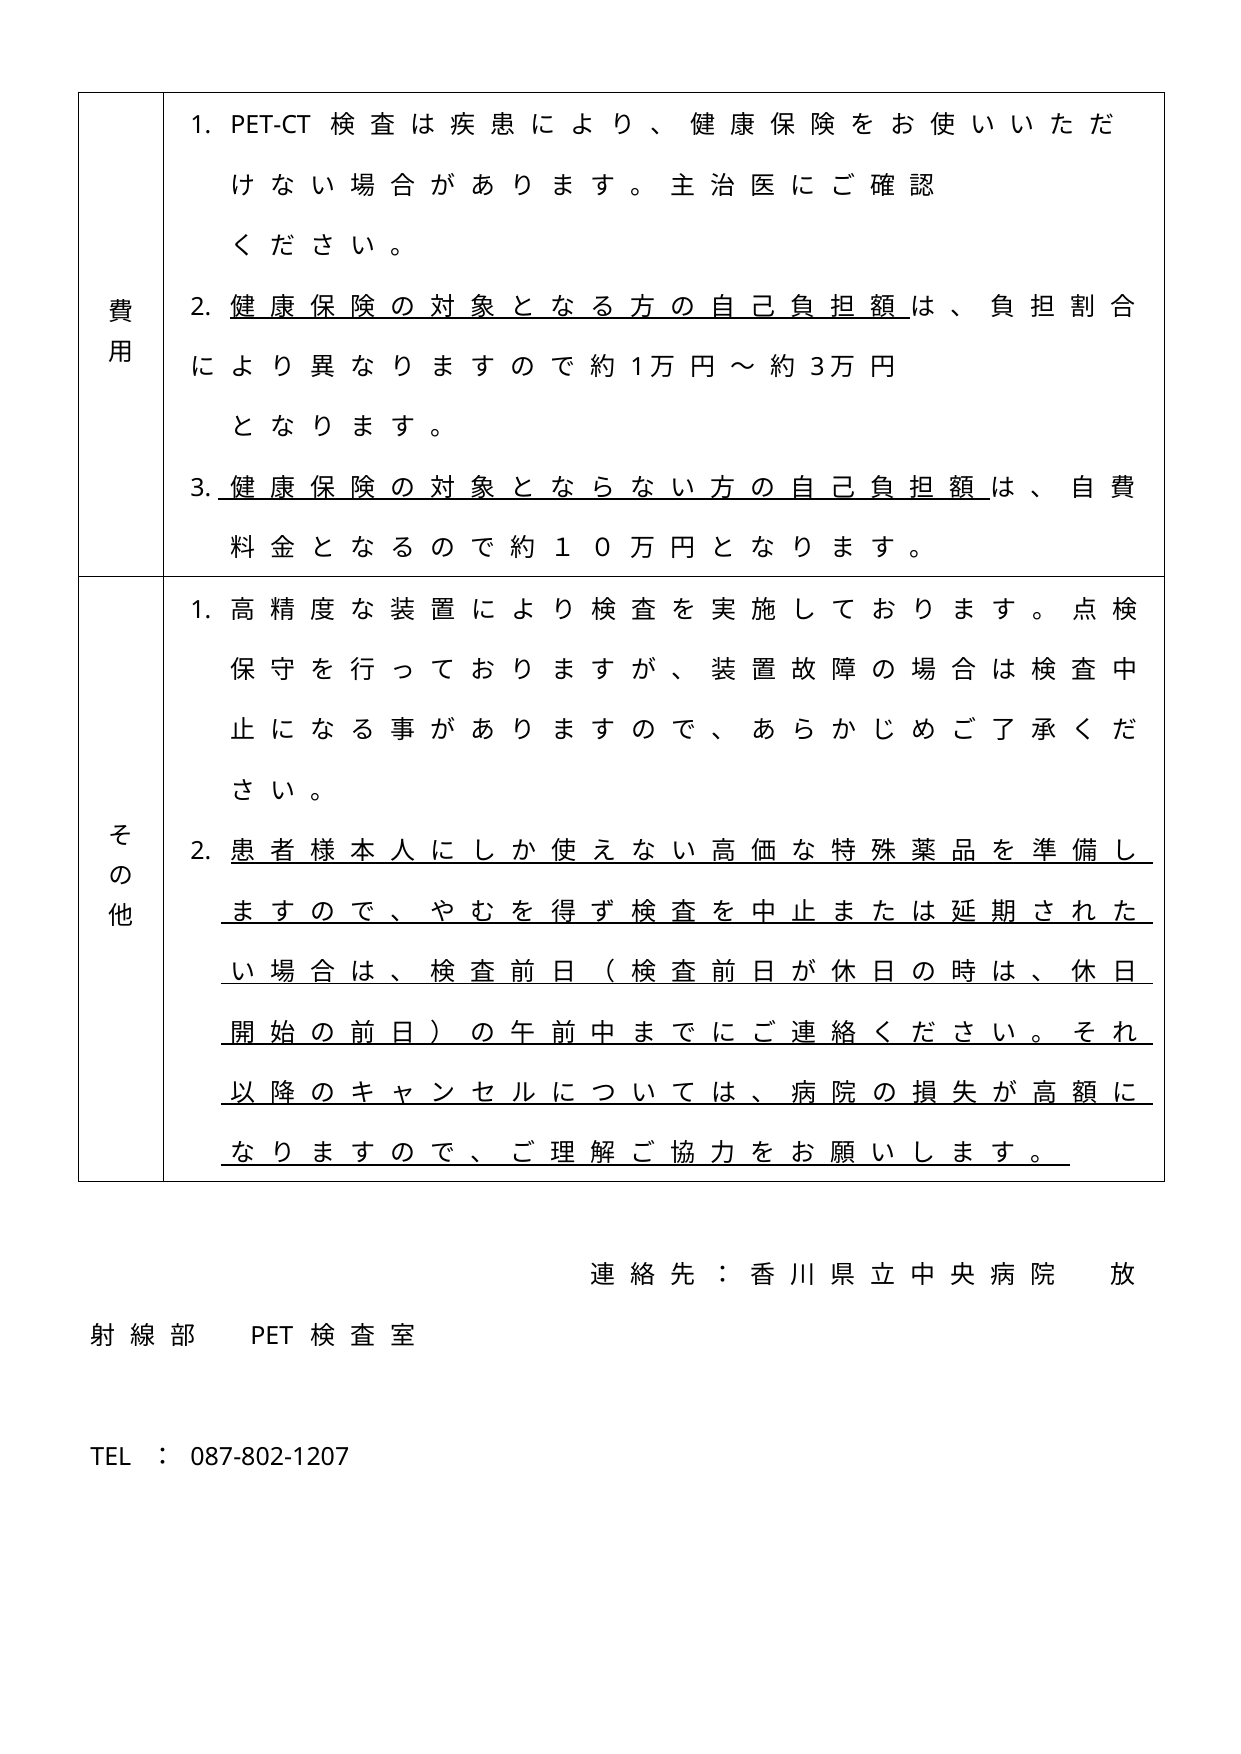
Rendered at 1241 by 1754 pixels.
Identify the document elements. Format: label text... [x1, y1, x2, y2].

text TEL：087-802-1207 [90, 1363, 1150, 1484]
table_cell 費用 [79, 93, 163, 576]
table_cell PET-CT検査は疾患により、健康保険をお使いいただけない場合があります。主治医にご確認 ください。 2. 健康保険の対象となる方の自己負担額は、負担割合により異なりますので約1万円～約3万円 となります。 健康保険の対象とならない方の自己負担額は、自費料金となるので約１０万円となります。 [164, 93, 1164, 576]
table_cell その他 [79, 577, 163, 1181]
table_cell 1. 高精度な装置により検査を実施しております。点検保守を行っておりますが、装置故障の場合は検査中止になる事がありますので、あらかじめご了承ください。 2. 患者様本人にしか使えない高価な特殊薬品を準備しますので、やむを得ず検査を中止または延期されたい場合は、検査前日（検査前日が休日の時は、休日開始の前日）の午前中までにご連絡ください。それ以降のキャンセルについては、病院の損失が高額になりますので、ご理解ご協力をお願いします。 [164, 577, 1164, 1181]
text 連絡先：香川県立中央病院 放射線部 PET検査室 [90, 1243, 1150, 1363]
